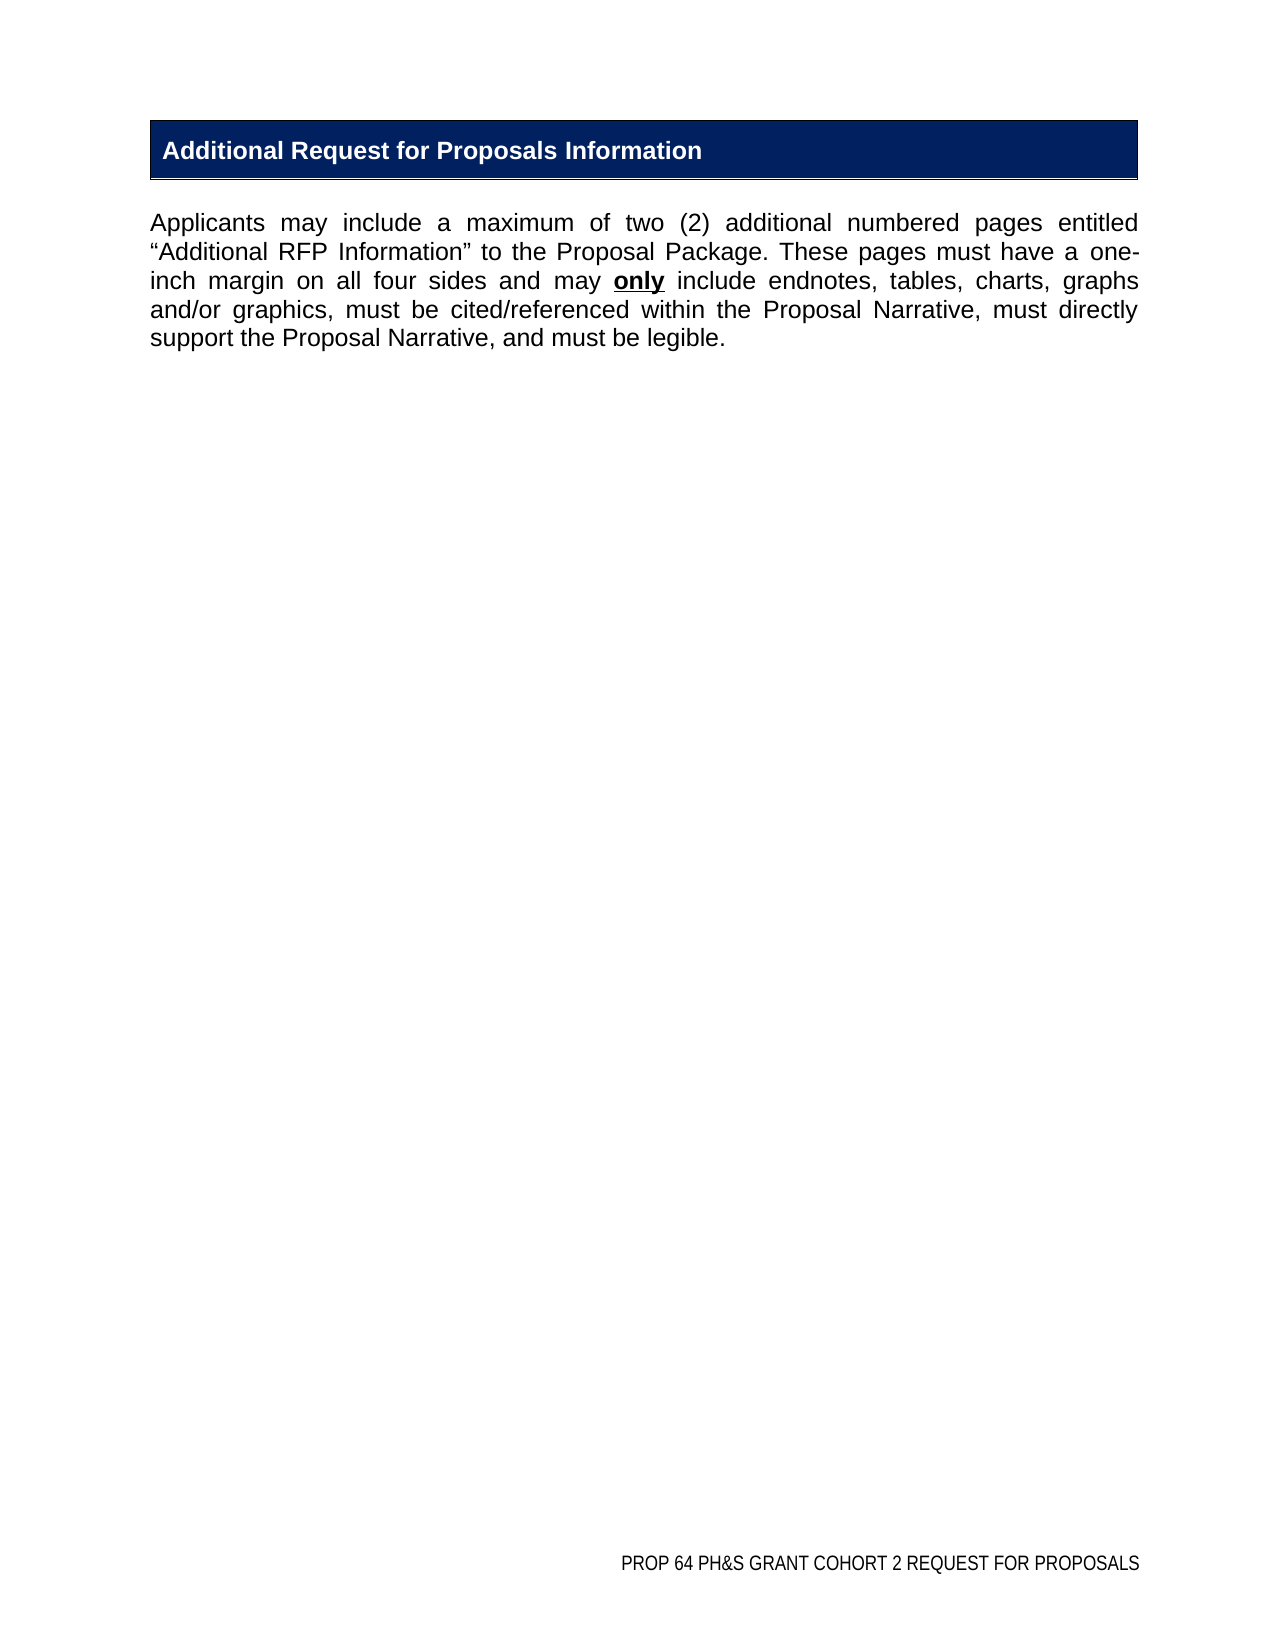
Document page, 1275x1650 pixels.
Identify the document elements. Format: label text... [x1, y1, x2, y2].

text Applicants may include a maximum of two (2) additional numbered pages entitled “Additional RFP Information” to the Proposal Package. These pages must have a one-inch margin on all four sides and may only include endnotes, tables, charts, graphs and/or graphics, must be cited/referenced within the Proposal Narrative, must directly support the Proposal Narrative, and must be legible. [150, 208, 1140, 352]
table_header Additional Request for Proposals Information [151, 121, 1137, 178]
